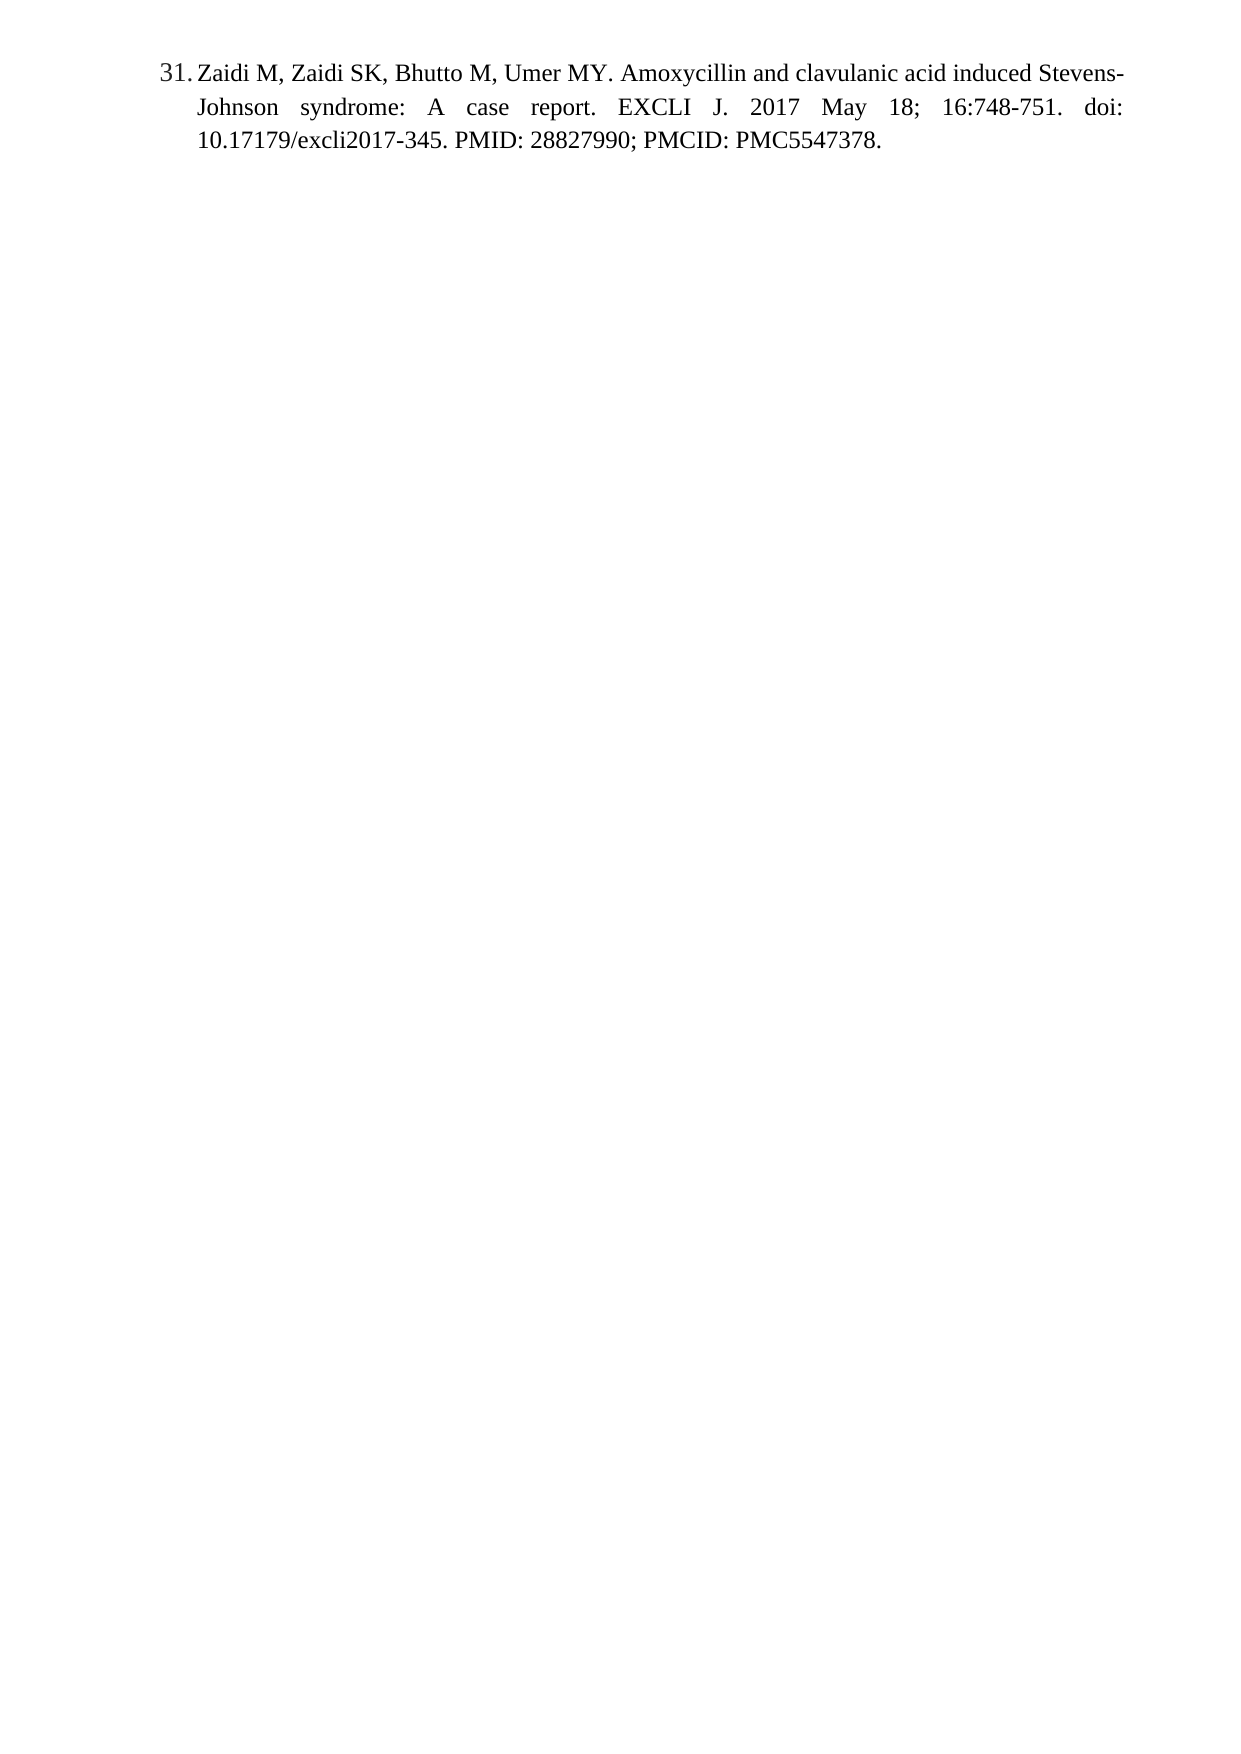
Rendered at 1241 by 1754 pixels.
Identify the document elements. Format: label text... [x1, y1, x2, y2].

list Zaidi M, Zaidi SK, Bhutto M, Umer MY. Amoxycillin and clavulanic acid induced Stevens-Johnson syndrome: A case report. EXCLI J. 2017 May 18; 16:748-751. doi: 10.17179/excli2017-345. PMID: 28827990; PMCID: PMC5547378. [159, 56, 1125, 153]
